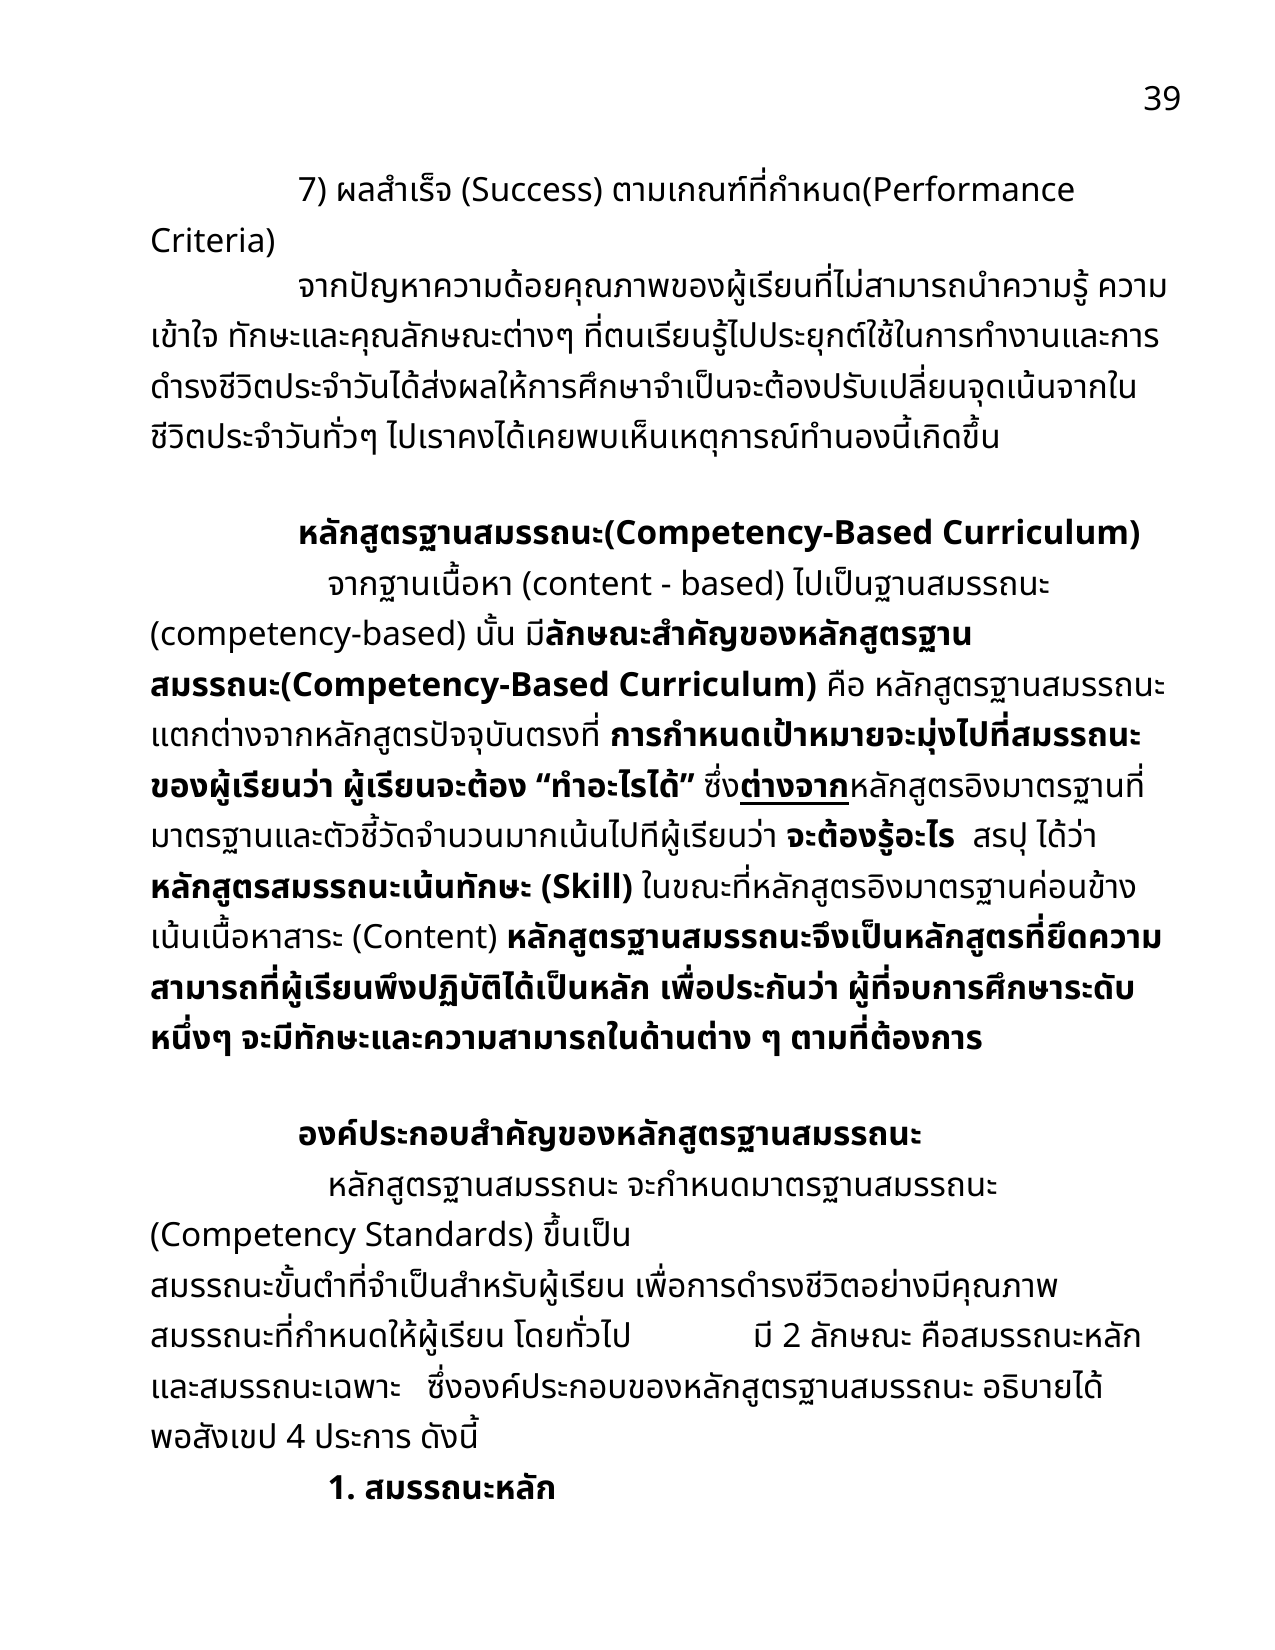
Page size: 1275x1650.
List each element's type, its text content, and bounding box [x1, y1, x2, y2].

text หลักสูตรฐานสมรรถนะ(Competency-Based Curriculum) [150, 509, 1181, 559]
text 1. สมรรถนะหลัก [150, 1464, 1181, 1514]
text จากปัญหาความด้อยคุณภาพของผู้เรียนที่ไม่สามารถนำความรู้ ความเข้าใจ ทักษะและคุณลักษณะต่างๆ ที่ตนเรียนรู้ไปประยุกต์ใช้ในการทำงานและการดำรงชีวิตประจำวันได้ส่งผลให้การศึกษาจำเป็นจะต้องปรับเปลี่ยนจุดเน้นจากในชีวิตประจำวันทั่วๆ ไปเราคงได้เคยพบเห็นเหตุการณ์ทำนองนี้เกิดขึ้น [150, 262, 1181, 463]
text องค์ประกอบสำคัญของหลักสูตรฐานสมรรถนะ [150, 1110, 1181, 1161]
text หลักสูตรฐานสมรรถนะ จะกำหนดมาตรฐานสมรรถนะ (Competency Standards) ขึ้นเป็น [150, 1161, 1181, 1262]
text จากฐานเนื้อหา (content - based) ไปเป็นฐานสมรรถนะ (competency-based) นั้น มีลักษณะสำคัญของหลักสูตรฐานสมรรถนะ(Competency-Based Curriculum) คือ หลักสูตรฐานสมรรถนะแตกต่างจากหลักสูตรปัจจุบันตรงที่ การกำหนดเป้าหมายจะมุ่งไปที่สมรรถนะของผู้เรียนว่า ผู้เรียนจะต้อง “ทำอะไรได้” ซึ่งต่างจากหลักสูตรอิงมาตรฐานที่มาตรฐานและตัวชี้วัดจำนวนมากเน้นไปทีผู้เรียนว่า จะต้องรู้อะไร สรปุ ได้ว่า หลักสูตรสมรรถนะเน้นทักษะ (Skill) ในขณะที่หลักสูตรอิงมาตรฐานค่อนข้างเน้นเนื้อหาสาระ (Content) หลักสูตรฐานสมรรถนะจึงเป็นหลักสูตรที่ยึดความสามารถที่ผู้เรียนพึงปฏิบัติได้เป็นหลัก เพื่อประกันว่า ผู้ที่จบการศึกษาระดับหนึ่งๆ จะมีทักษะและความสามารถในด้านต่าง ๆ ตามที่ต้องการ [150, 559, 1181, 1065]
text 7) ผลสำเร็จ (Success) ตามเกณฑ์ที่กำหนด(Performance Criteria) [150, 166, 1181, 262]
text สมรรถนะขั้นตำที่จำเป็นสำหรับผู้เรียน เพื่อการดำรงชีวิตอย่างมีคุณภาพ สมรรถนะที่กำหนดให้ผู้เรียน โดยทั่วไป มี 2 ลักษณะ คือสมรรถนะหลักและสมรรถนะเฉพาะ ซึ่งองค์ประกอบของหลักสูตรฐานสมรรถนะ อธิบายได้ พอสังเขป 4 ประการ ดังนี้ [150, 1262, 1181, 1464]
